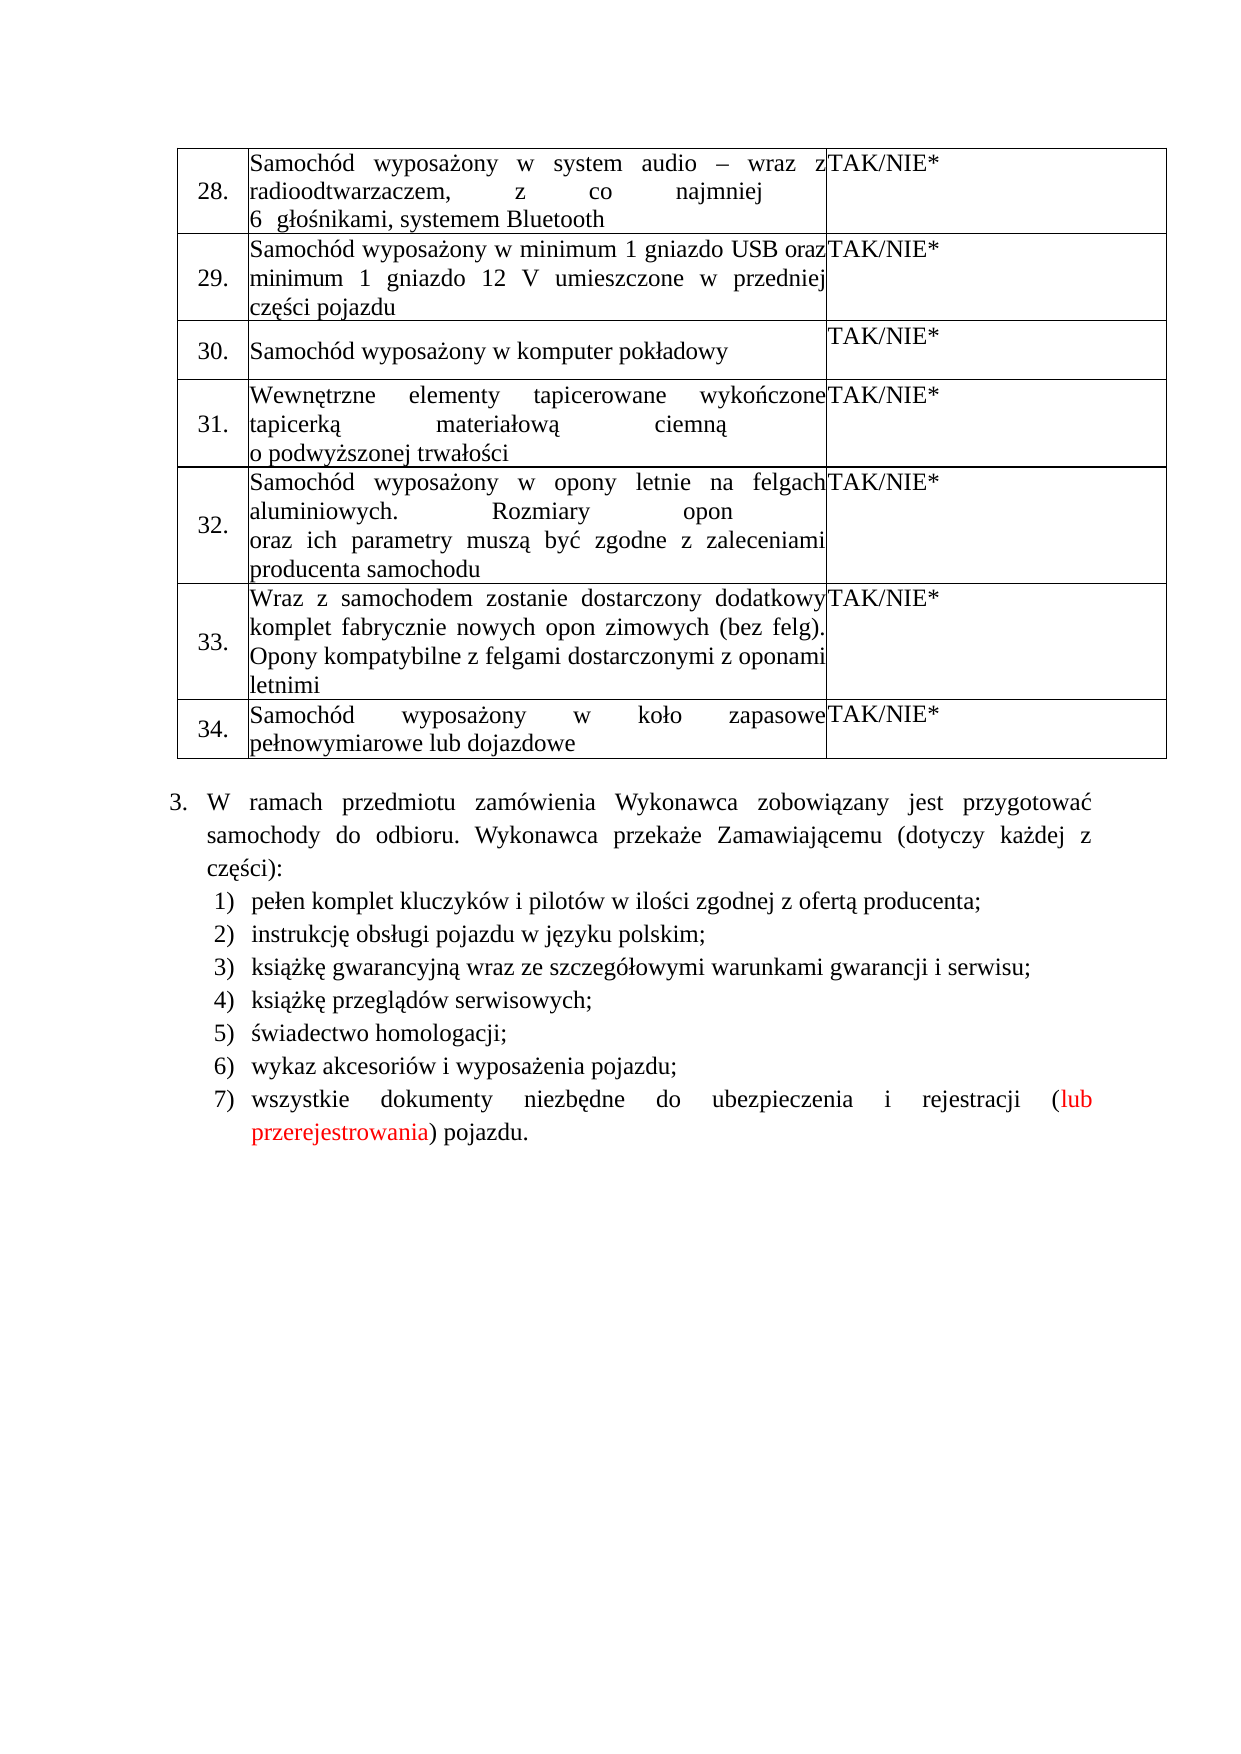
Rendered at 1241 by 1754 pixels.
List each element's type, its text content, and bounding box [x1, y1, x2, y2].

table_cell Samochód wyposażony w koło zapasowe pełnowymiarowe lub dojazdowe [249, 700, 826, 757]
table_cell 31. [178, 380, 248, 466]
table_cell TAK/NIE* [827, 234, 1166, 320]
table_cell Samochód wyposażony w minimum 1 gniazdo USB oraz minimum 1 gniazdo 12 V umieszczone w przedniej części pojazdu [249, 234, 826, 320]
list książkę gwarancyjną wraz ze szczegółowymi warunkami gwarancji i serwisu; [213, 952, 1093, 981]
table_cell 33. [178, 584, 248, 698]
table_cell Wewnętrzne elementy tapicerowane wykończone tapicerką materiałową ciemną o podwyższonej trwałości [249, 380, 826, 466]
list wykaz akcesoriów i wyposażenia pojazdu; [213, 1051, 1093, 1080]
table_cell 30. [178, 321, 248, 379]
list W ramach przedmiotu zamówienia Wykonawca zobowiązany jest przygotować samochody do odbioru. Wykonawca przekaże Zamawiającemu (dotyczy każdej z części): [169, 787, 1093, 882]
table_cell TAK/NIE* [827, 380, 1166, 466]
list książkę przeglądów serwisowych; [213, 985, 1093, 1014]
table_cell TAK/NIE* [827, 149, 1166, 233]
list świadectwo homologacji; [213, 1018, 1093, 1047]
table_cell TAK/NIE* [827, 700, 1166, 757]
table_cell 28. [178, 149, 248, 233]
table_cell Samochód wyposażony w system audio – wraz z radioodtwarzaczem, z co najmniej 6 głośnikami, systemem Bluetooth [249, 149, 826, 233]
list instrukcję obsługi pojazdu w języku polskim; [213, 919, 1093, 948]
table_cell 34. [178, 700, 248, 757]
list wszystkie dokumenty niezbędne do ubezpieczenia i rejestracji (lub przerejestrowania) pojazdu. [213, 1084, 1093, 1146]
table_cell TAK/NIE* [827, 584, 1166, 698]
table_cell 29. [178, 234, 248, 320]
table_cell Samochód wyposażony w komputer pokładowy [249, 321, 826, 379]
list pełen komplet kluczyków i pilotów w ilości zgodnej z ofertą producenta; [213, 886, 1093, 915]
table_cell TAK/NIE* [827, 321, 1166, 379]
table_cell 32. [178, 468, 248, 582]
table_cell Wraz z samochodem zostanie dostarczony dodatkowy komplet fabrycznie nowych opon zimowych (bez felg). Opony kompatybilne z felgami dostarczonymi z oponami letnimi [249, 584, 826, 698]
table_cell Samochód wyposażony w opony letnie na felgach aluminiowych. Rozmiary opon oraz ich parametry muszą być zgodne z zaleceniami producenta samochodu [249, 468, 826, 582]
table_cell TAK/NIE* [827, 468, 1166, 582]
